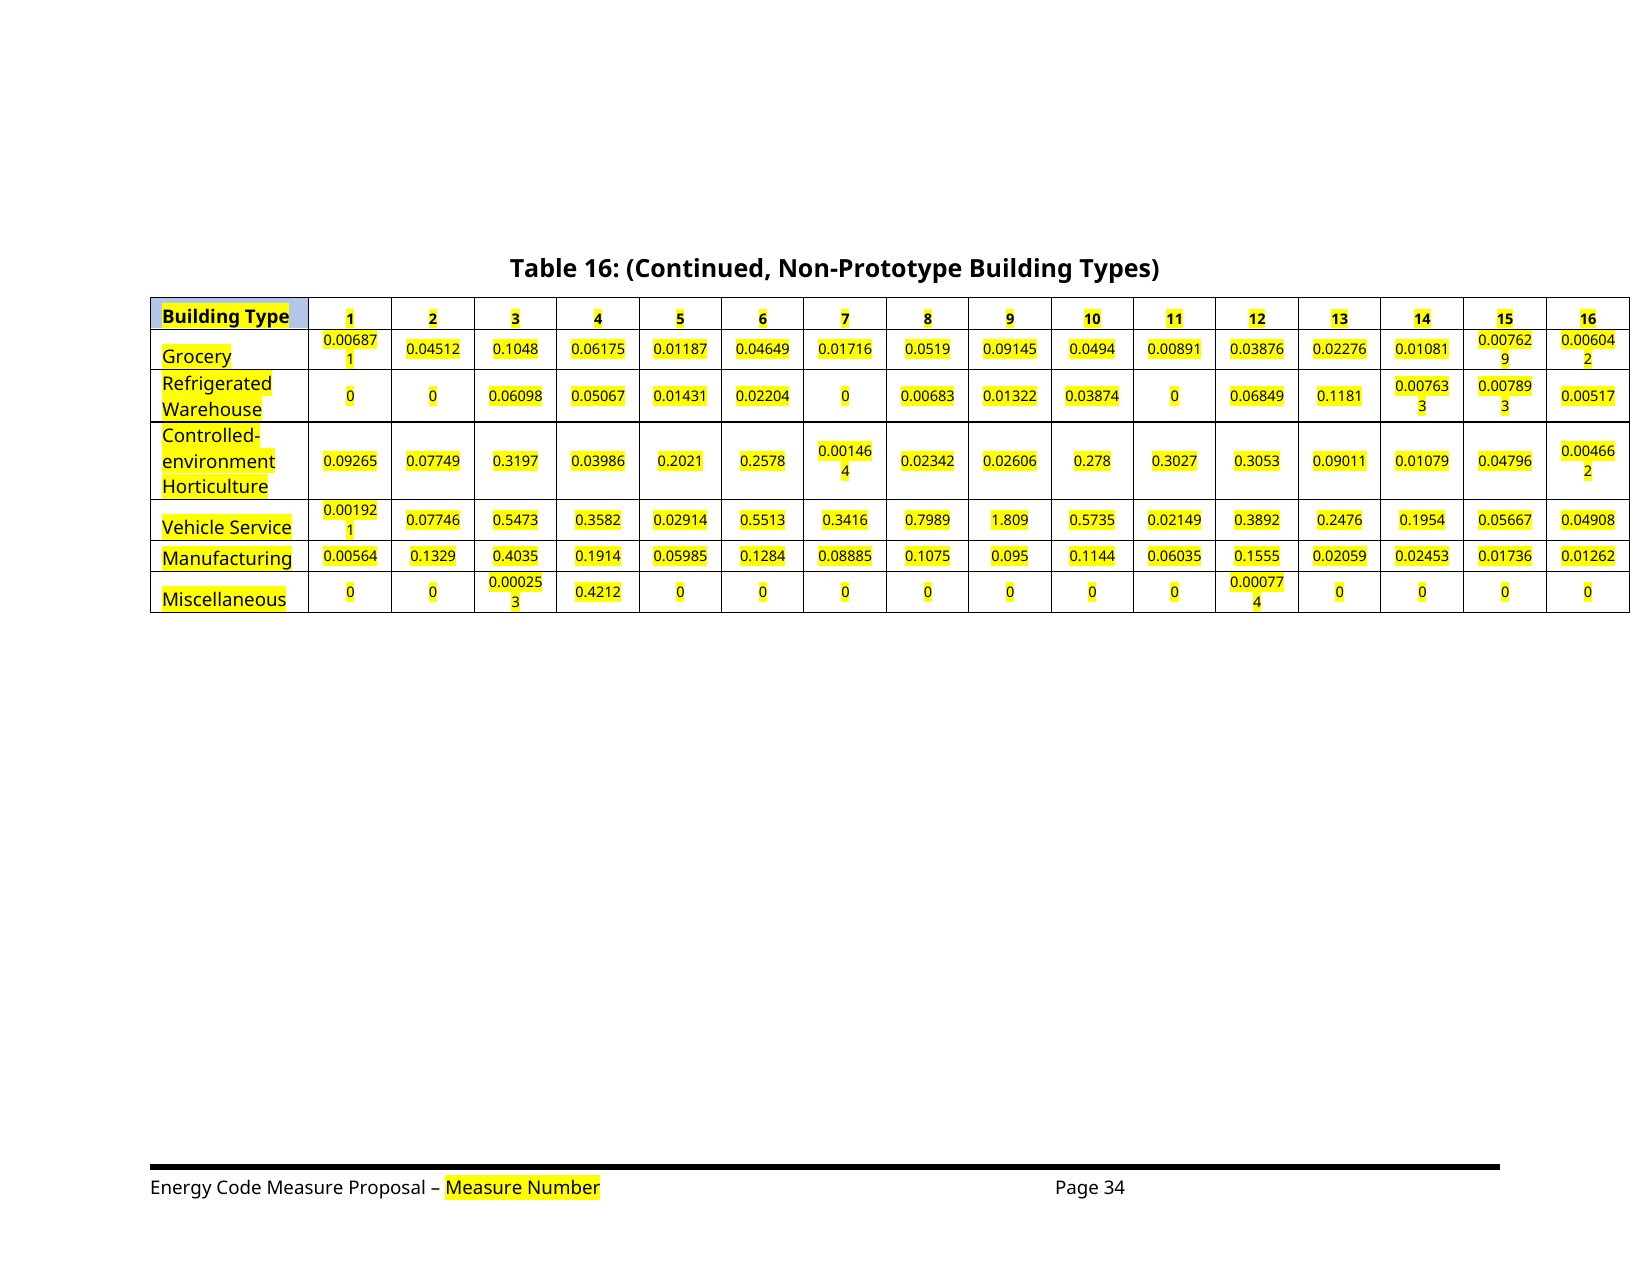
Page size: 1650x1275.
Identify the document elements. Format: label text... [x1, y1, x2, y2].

table_cell 0.4035 [475, 541, 556, 571]
table_cell 0.007633 [1381, 370, 1463, 421]
table_cell 0.09011 [1299, 423, 1380, 499]
table_cell 0.3197 [475, 423, 556, 499]
table_header 2 [392, 298, 474, 328]
table_cell 0.06035 [1134, 541, 1215, 571]
table_header 6 [722, 298, 803, 328]
table_header 7 [804, 298, 886, 328]
table_cell 0 [804, 370, 886, 421]
table_cell 0.278 [1052, 423, 1133, 499]
table_cell 0.000253 [520, 572, 556, 612]
table_cell 0 [969, 572, 1051, 612]
table_cell 0.02204 [722, 370, 803, 421]
table_cell Vehicle Service [151, 500, 308, 540]
table_cell 0.04908 [1547, 500, 1629, 540]
table_cell 0.1284 [722, 541, 803, 571]
table_cell 0.00683 [887, 370, 968, 421]
table_cell 0.03986 [557, 423, 639, 499]
table_cell 0.000253 [475, 572, 511, 612]
table_cell 0.1181 [1299, 370, 1380, 421]
table_cell 0 [309, 370, 391, 421]
table_cell Grocery [151, 330, 308, 369]
table_cell 0 [1134, 572, 1215, 612]
table_header 13 [1299, 298, 1380, 328]
table_cell 0.007893 [1464, 370, 1546, 421]
table_cell 0.095 [969, 541, 1051, 571]
table_cell 0.03874 [1052, 370, 1133, 421]
table_cell Manufacturing [151, 541, 308, 571]
table_cell Refrigerated Warehouse [262, 370, 308, 421]
table_cell 0.1048 [475, 330, 556, 369]
table_cell 0 [722, 572, 803, 612]
table_cell 0.01079 [1381, 423, 1463, 499]
table_cell 0.007629 [1509, 330, 1546, 369]
table_cell 0.01262 [1547, 541, 1629, 571]
table_cell 0.1914 [557, 541, 639, 571]
table_cell 0 [640, 572, 721, 612]
table_cell 0.3053 [1216, 423, 1298, 499]
table_header 11 [1134, 298, 1215, 328]
table_header 8 [887, 298, 968, 328]
table_cell 0.2476 [1299, 500, 1380, 540]
table_cell 0.3892 [1216, 500, 1298, 540]
table_cell 0.05985 [640, 541, 721, 571]
table_cell 0.06175 [557, 330, 639, 369]
table_cell 0.02606 [969, 423, 1051, 499]
table_cell 0.5513 [722, 500, 803, 540]
table_cell 0.7989 [887, 500, 968, 540]
table_cell 0.001464 [804, 423, 886, 499]
table_cell 0.3416 [804, 500, 886, 540]
table_cell 0 [804, 572, 886, 612]
table_header Building Type [151, 298, 308, 328]
table_cell 0.06849 [1216, 370, 1298, 421]
table_header 12 [1216, 298, 1298, 328]
table_cell 0.5735 [1052, 500, 1133, 540]
table_header 1 [309, 298, 391, 328]
table_cell 0.02914 [640, 500, 721, 540]
table_cell 0.000774 [1216, 572, 1253, 612]
table_header 16 [1547, 298, 1629, 328]
table_cell 0.02149 [1134, 500, 1215, 540]
table_cell 0.1144 [1052, 541, 1133, 571]
table_header 10 [1052, 298, 1133, 328]
table_cell 0.4212 [557, 572, 639, 612]
table_cell 0.0494 [1052, 330, 1133, 369]
table_cell 0 [392, 370, 474, 421]
table_cell 0.1329 [392, 541, 474, 571]
table_cell 0.04796 [1464, 423, 1546, 499]
table_cell 0.04649 [722, 330, 803, 369]
table_cell 0.006042 [1592, 330, 1629, 369]
table_cell 0.02453 [1381, 541, 1463, 571]
table_cell 0.001921 [309, 500, 346, 540]
table_header 15 [1464, 298, 1546, 328]
table_cell 0.05067 [557, 370, 639, 421]
table_cell 0.000774 [1261, 572, 1298, 612]
table_cell 0.01081 [1381, 330, 1463, 369]
table_cell 0.001921 [354, 500, 391, 540]
table_cell 0.1075 [887, 541, 968, 571]
table_cell 0.05667 [1464, 500, 1546, 540]
table_cell Miscellaneous [151, 572, 308, 612]
table_cell 0.02276 [1299, 330, 1380, 369]
table_cell 0.00564 [309, 541, 391, 571]
table_cell 0 [1381, 572, 1463, 612]
table_cell 0.006871 [354, 330, 391, 369]
text Table 16: (Continued, Non-Prototype Building Types) [169, 251, 1500, 285]
table_cell 0.00891 [1134, 330, 1215, 369]
table_cell 0.007629 [1464, 330, 1501, 369]
table_cell 0 [1464, 572, 1546, 612]
table_cell 0.006042 [1547, 330, 1584, 369]
table_cell 0 [392, 572, 474, 612]
table_cell 0 [1052, 572, 1133, 612]
table_cell 0 [887, 572, 968, 612]
table_cell 0.01187 [640, 330, 721, 369]
table_cell 0.03876 [1216, 330, 1298, 369]
table_header 4 [557, 298, 639, 328]
table_cell 0.07746 [392, 500, 474, 540]
table_header 14 [1381, 298, 1463, 328]
table_cell Controlled-environment Horticulture [151, 423, 308, 499]
table_cell 0.01431 [640, 370, 721, 421]
table_cell 0.09145 [969, 330, 1051, 369]
table_cell 0.07749 [392, 423, 474, 499]
table_cell 0.01322 [969, 370, 1051, 421]
table_cell 1.809 [969, 500, 1051, 540]
table_cell 0 [309, 572, 391, 612]
table_cell 0.09265 [309, 423, 391, 499]
table_header 9 [969, 298, 1051, 328]
table_cell 0.06098 [475, 370, 556, 421]
table_header 3 [475, 298, 556, 328]
table_cell 0.0519 [887, 330, 968, 369]
table_cell 0.08885 [804, 541, 886, 571]
table_cell 0.3027 [1134, 423, 1215, 499]
table_cell 0.02342 [887, 423, 968, 499]
table_cell 0.004662 [1547, 423, 1629, 499]
table_cell 0 [1547, 572, 1629, 612]
table_cell 0.02059 [1299, 541, 1380, 571]
table_cell 0.04512 [392, 330, 474, 369]
table_cell 0.2021 [640, 423, 721, 499]
table_cell 0 [1134, 370, 1215, 421]
table_cell 0.5473 [475, 500, 556, 540]
table_cell 0.1954 [1381, 500, 1463, 540]
table_cell 0.2578 [722, 423, 803, 499]
table_cell 0.00517 [1547, 370, 1629, 421]
table_cell 0 [1299, 572, 1380, 612]
table_cell 0.1555 [1216, 541, 1298, 571]
table_header 5 [640, 298, 721, 328]
table_cell 0.3582 [557, 500, 639, 540]
table_cell 0.006871 [309, 330, 346, 369]
table_cell 0.01716 [804, 330, 886, 369]
table_cell 0.01736 [1464, 541, 1546, 571]
